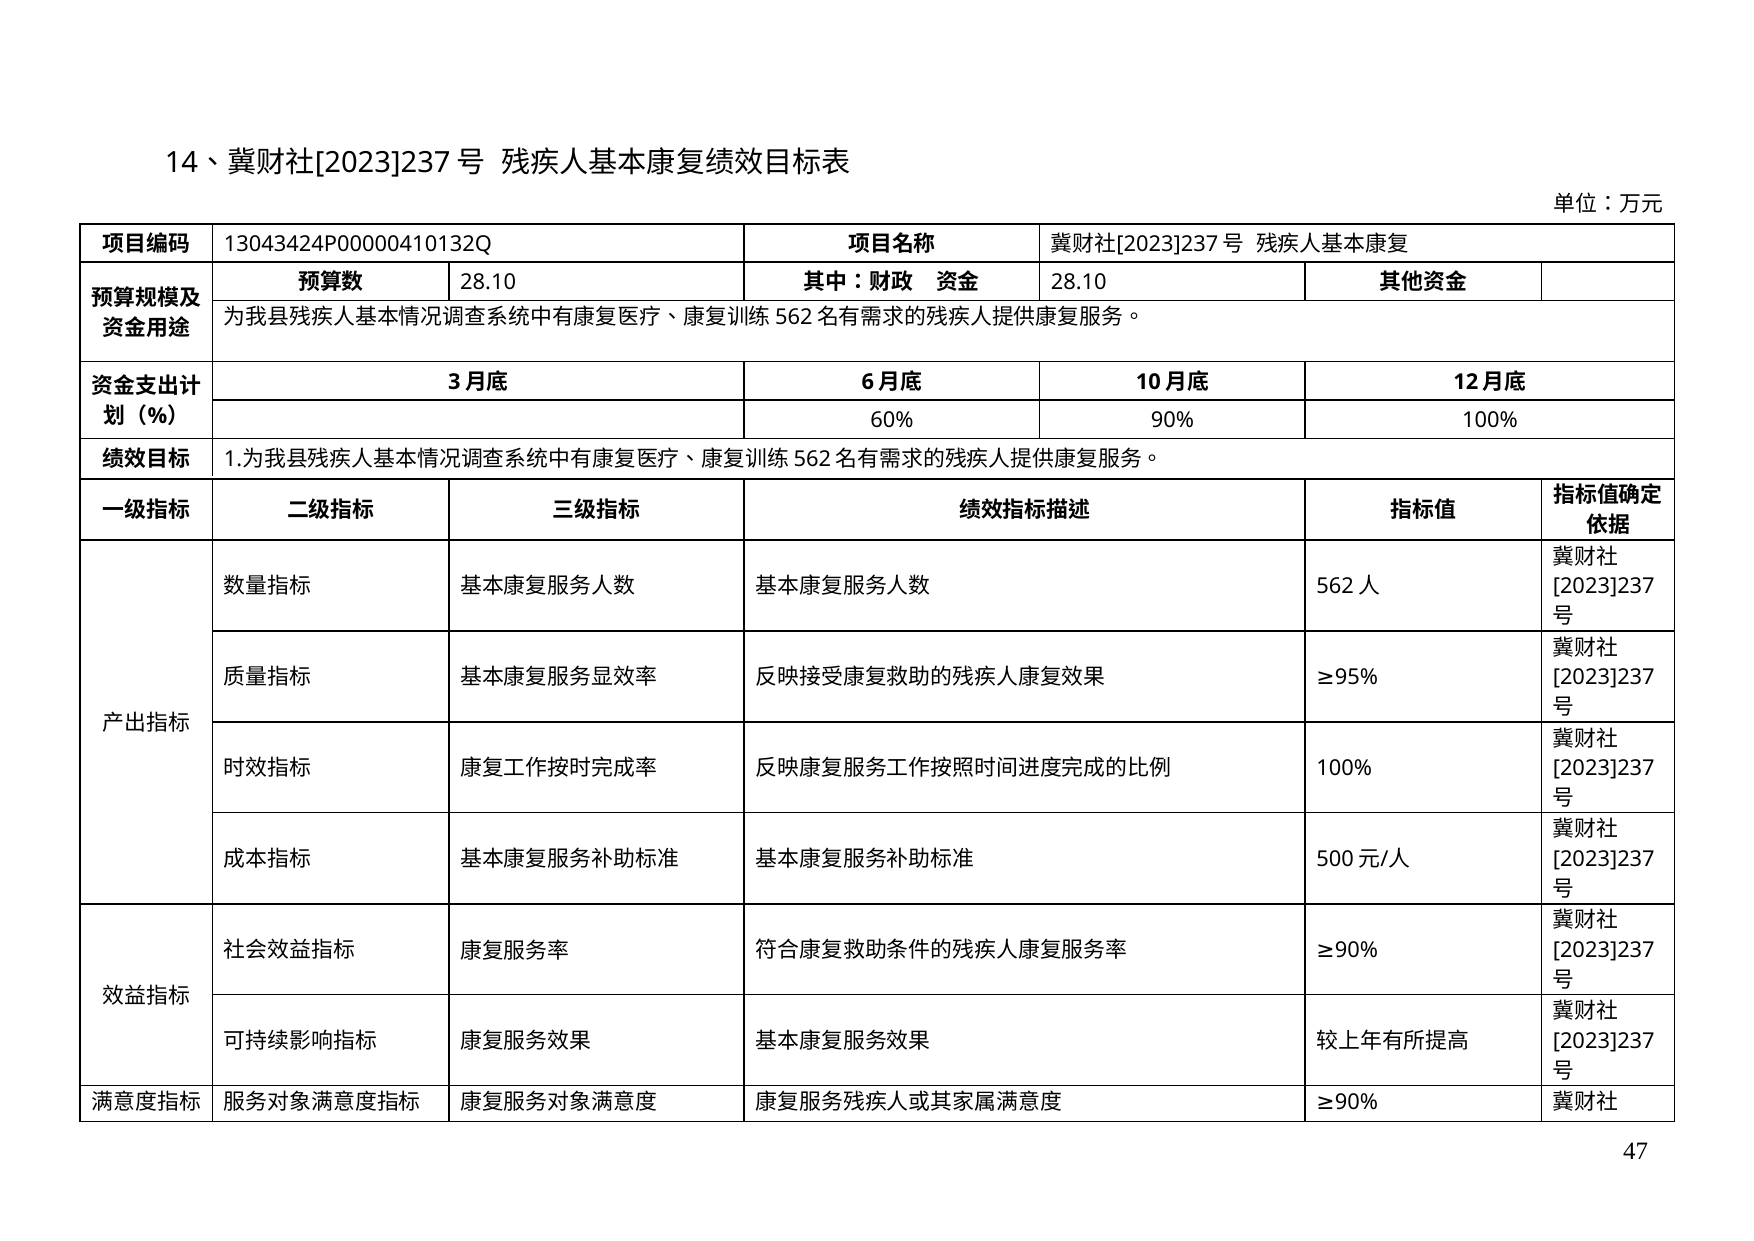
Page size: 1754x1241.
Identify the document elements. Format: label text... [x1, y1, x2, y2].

table_header 三级指标 [450, 480, 743, 539]
table_cell 基本康复服务人数 [450, 541, 743, 630]
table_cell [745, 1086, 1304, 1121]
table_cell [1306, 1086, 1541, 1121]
table_cell 100% [1306, 401, 1674, 438]
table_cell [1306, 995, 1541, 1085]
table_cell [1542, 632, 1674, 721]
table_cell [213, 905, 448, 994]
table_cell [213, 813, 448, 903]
table_cell [1542, 263, 1674, 300]
table_cell 12月底 [1306, 362, 1674, 399]
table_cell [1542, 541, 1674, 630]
table_header 二级指标 [213, 480, 448, 539]
table_header 指标值 [1306, 480, 1541, 539]
table_cell 项目编码 [81, 225, 212, 261]
text 14、冀财社[2023]237号 残疾人基本康复绩效目标表 [106, 142, 1648, 181]
table_cell 3月底 [213, 362, 743, 399]
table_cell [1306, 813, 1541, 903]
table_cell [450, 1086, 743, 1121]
table_cell 预算数 [213, 263, 448, 300]
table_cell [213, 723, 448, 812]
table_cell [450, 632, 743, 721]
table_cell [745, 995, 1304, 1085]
table_cell 6月底 [745, 362, 1039, 399]
table_cell 13043424P00000410132Q [213, 225, 743, 261]
table_cell 数量指标 [213, 541, 448, 630]
table_cell 10月底 [1040, 362, 1304, 399]
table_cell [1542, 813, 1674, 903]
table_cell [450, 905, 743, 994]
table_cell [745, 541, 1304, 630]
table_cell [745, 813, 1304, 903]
table_header 绩效指标描述 [745, 480, 1304, 539]
table_cell 60% [745, 401, 1039, 438]
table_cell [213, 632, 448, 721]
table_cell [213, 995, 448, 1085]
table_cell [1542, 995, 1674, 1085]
table_cell 1.为我县残疾人基本情况调查系统中有康复医疗、康复训练562名有需求的残疾人提供康复服务。 [213, 439, 1674, 476]
table_cell 28.10 [1040, 263, 1304, 300]
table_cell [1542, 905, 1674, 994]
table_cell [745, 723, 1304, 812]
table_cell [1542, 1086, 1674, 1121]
table_cell 为我县残疾人基本情况调查系统中有康复医疗、康复训练562名有需求的残疾人提供康复服务。 [213, 301, 1674, 361]
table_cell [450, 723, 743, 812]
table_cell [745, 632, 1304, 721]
table_cell 预算规模及资金用途 [81, 263, 212, 361]
table_cell 冀财社[2023]237号 残疾人基本康复 [1040, 225, 1674, 261]
table_cell 其中：财政 资金 [745, 263, 1039, 300]
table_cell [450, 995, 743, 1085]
table_cell 产出指标 [81, 541, 212, 903]
table_cell 28.10 [450, 263, 743, 300]
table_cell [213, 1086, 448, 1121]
table_header 单位：万元 [81, 183, 1674, 223]
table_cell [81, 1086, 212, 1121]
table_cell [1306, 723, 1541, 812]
table_cell [213, 401, 743, 438]
table_cell 其他资金 [1306, 263, 1541, 300]
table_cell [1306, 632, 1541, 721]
table_cell 项目名称 [745, 225, 1039, 261]
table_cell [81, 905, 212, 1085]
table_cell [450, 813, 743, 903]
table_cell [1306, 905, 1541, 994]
table_cell 资金支出计划（%） [81, 362, 212, 438]
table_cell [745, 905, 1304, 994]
table_header 一级指标 [81, 480, 212, 539]
table_header 指标值确定依据 [1542, 480, 1674, 539]
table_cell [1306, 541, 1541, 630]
table_cell 90% [1040, 401, 1304, 438]
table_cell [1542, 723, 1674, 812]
table_cell 绩效目标 [81, 439, 212, 476]
